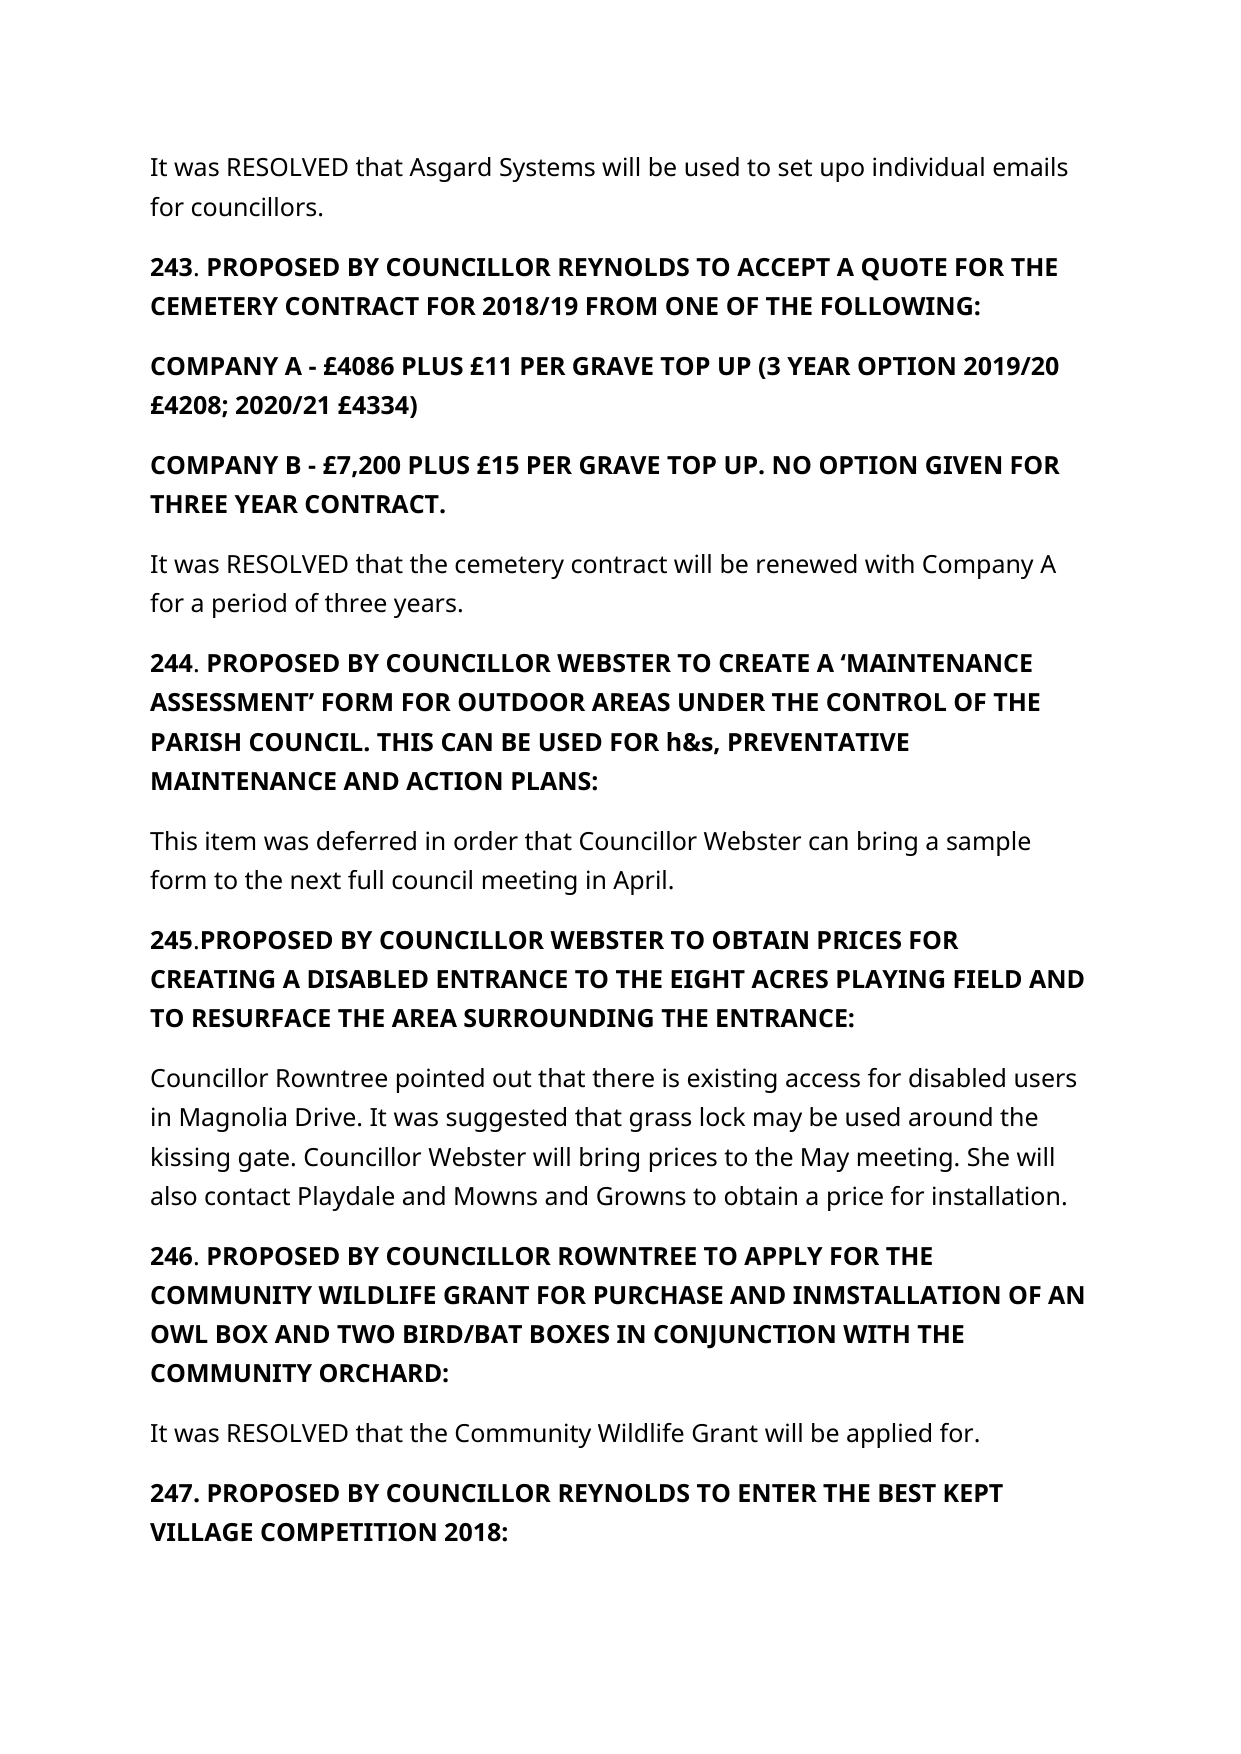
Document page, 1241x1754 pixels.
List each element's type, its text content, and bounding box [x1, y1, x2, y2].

text 247. PROPOSED BY COUNCILLOR REYNOLDS TO ENTER THE BEST KEPT VILLAGE COMPETITION 2018: [150, 1476, 1090, 1549]
text It was RESOLVED that the cemetery contract will be renewed with Company A for a period of three years. [150, 547, 1090, 620]
text It was RESOLVED that the Community Wildlife Grant will be applied for. [150, 1416, 1090, 1450]
text 245.PROPOSED BY COUNCILLOR WEBSTER TO OBTAIN PRICES FOR CREATING A DISABLED ENTRANCE TO THE EIGHT ACRES PLAYING FIELD AND TO RESURFACE THE AREA SURROUNDING THE ENTRANCE: [150, 922, 1090, 1035]
text This item was deferred in order that Councillor Webster can bring a sample form to the next full council meeting in April. [150, 823, 1090, 897]
text 246. PROPOSED BY COUNCILLOR ROWNTREE TO APPLY FOR THE COMMUNITY WILDLIFE GRANT FOR PURCHASE AND INMSTALLATION OF AN OWL BOX AND TWO BIRD/BAT BOXES IN CONJUNCTION WITH THE COMMUNITY ORCHARD: [150, 1238, 1090, 1390]
text 243. PROPOSED BY COUNCILLOR REYNOLDS TO ACCEPT A QUOTE FOR THE CEMETERY CONTRACT FOR 2018/19 FROM ONE OF THE FOLLOWING: [150, 249, 1090, 322]
text It was RESOLVED that Asgard Systems will be used to set upo individual emails for councillors. [150, 150, 1090, 223]
text COMPANY B - £7,200 PLUS £15 PER GRAVE TOP UP. NO OPTION GIVEN FOR THREE YEAR CONTRACT. [150, 447, 1090, 521]
text COMPANY A - £4086 PLUS £11 PER GRAVE TOP UP (3 YEAR OPTION 2019/20 £4208; 2020/21 £4334) [150, 348, 1090, 422]
text 244. PROPOSED BY COUNCILLOR WEBSTER TO CREATE A ‘MAINTENANCE ASSESSMENT’ FORM FOR OUTDOOR AREAS UNDER THE CONTROL OF THE PARISH COUNCIL. THIS CAN BE USED FOR h&s, PREVENTATIVE MAINTENANCE AND ACTION PLANS: [150, 646, 1090, 797]
text Councillor Rowntree pointed out that there is existing access for disabled users in Magnolia Drive. It was suggested that grass lock may be used around the kissing gate. Councillor Webster will bring prices to the May meeting. She will also contact Playdale and Mowns and Growns to obtain a price for installation. [150, 1061, 1090, 1212]
